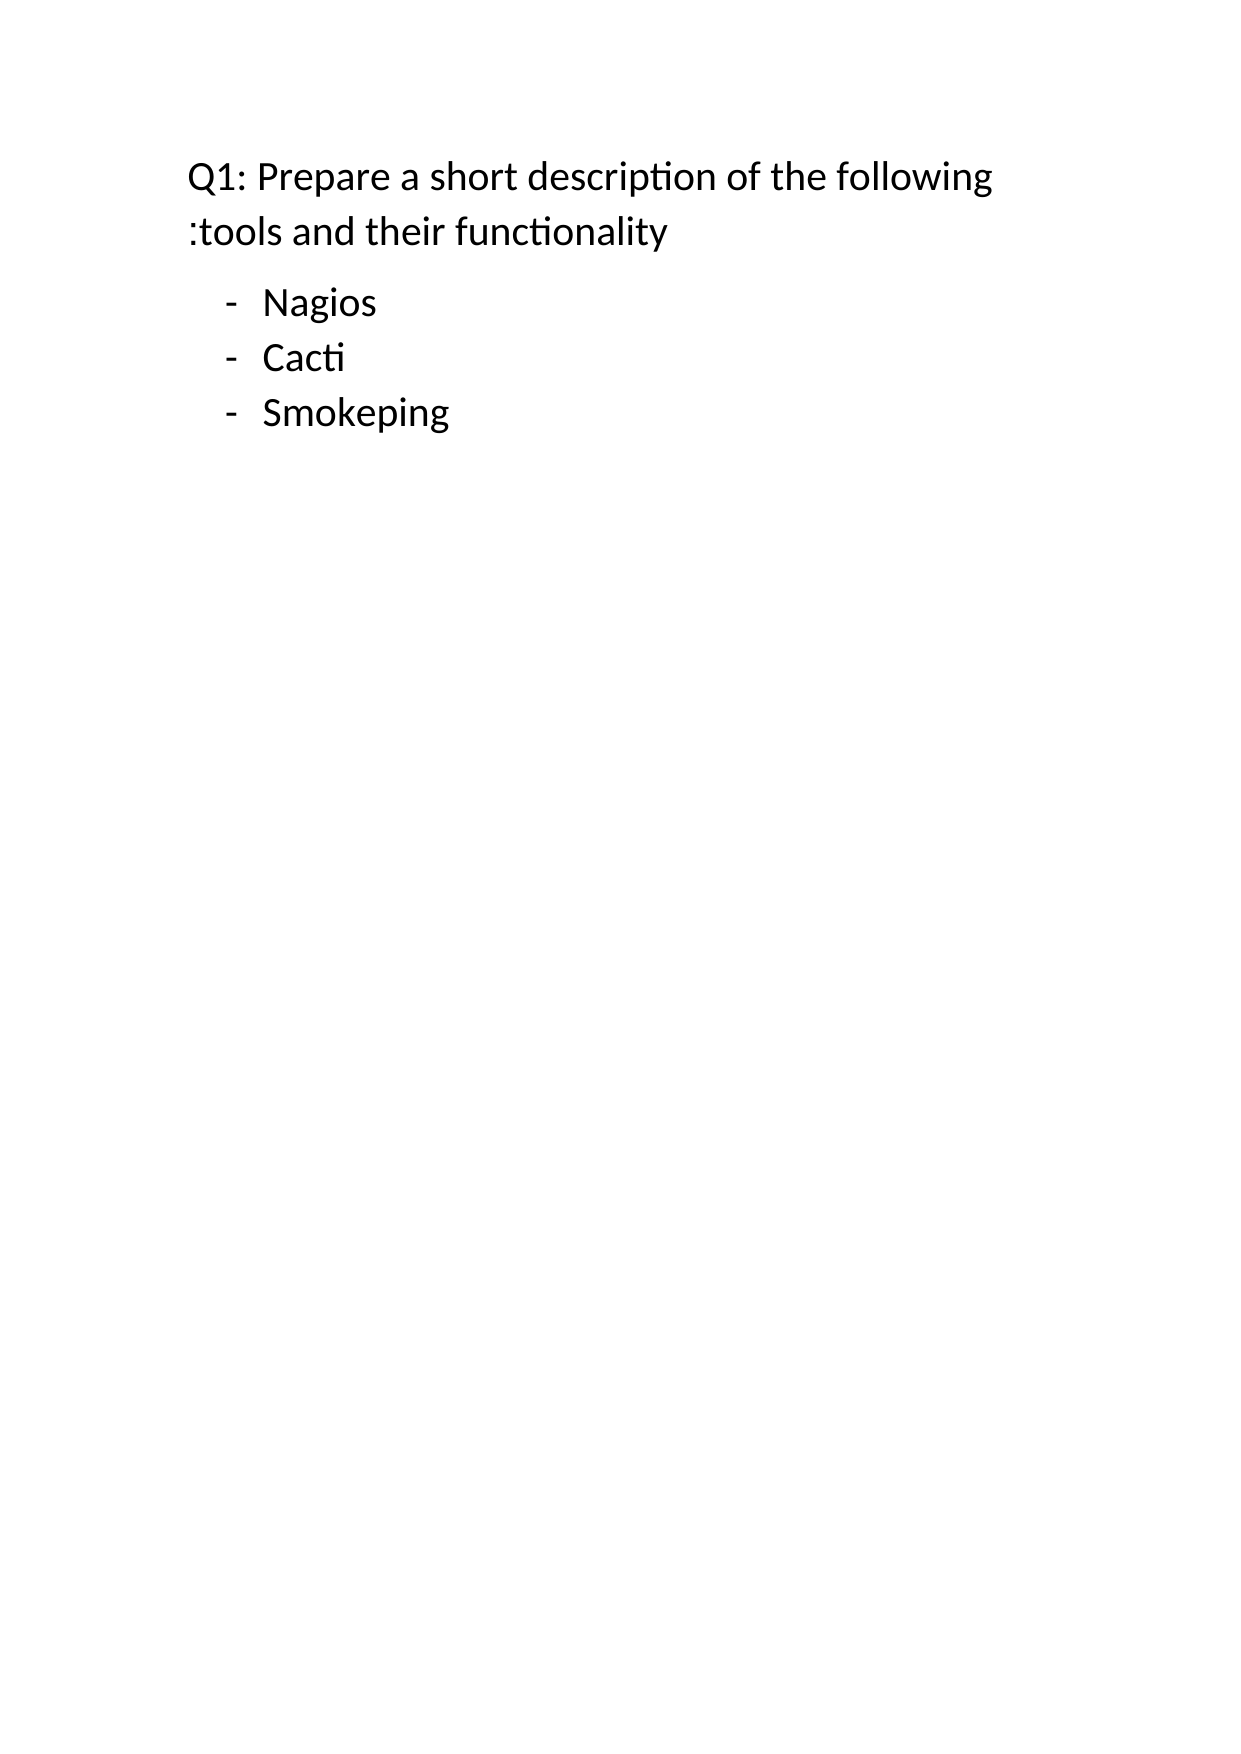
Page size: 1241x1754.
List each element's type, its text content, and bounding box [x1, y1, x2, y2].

list Smokeping [225, 386, 1053, 437]
list Cacti [225, 331, 1053, 382]
list Nagios [225, 276, 1053, 327]
text Q1: Prepare a short description of the following tools and their functionality: [187, 150, 1053, 256]
